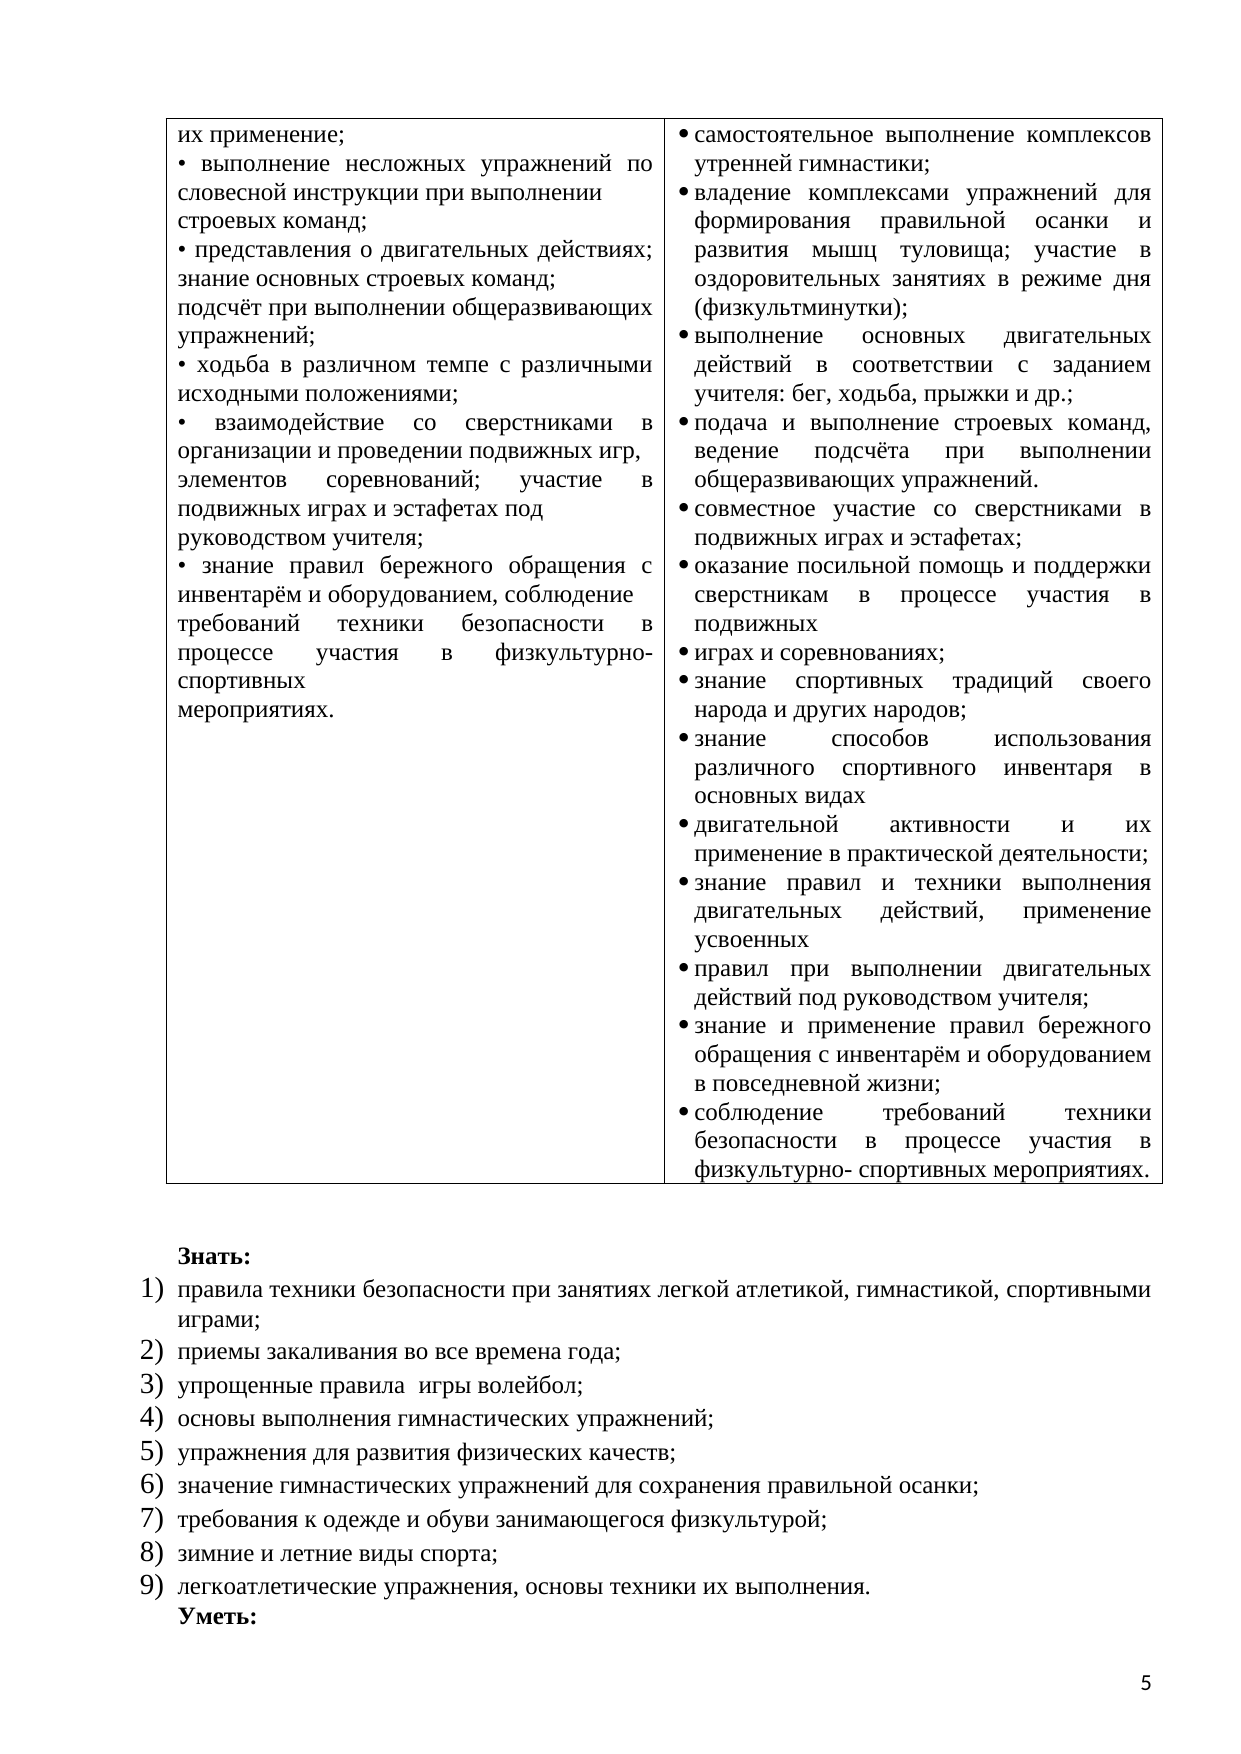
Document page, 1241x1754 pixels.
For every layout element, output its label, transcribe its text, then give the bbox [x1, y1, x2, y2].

list упрощенные правила игры волейбол; [139, 1366, 1152, 1399]
text Знать: [177, 1241, 1152, 1270]
subtitle Уметь: [177, 1601, 1152, 1629]
list значение гимнастических упражнений для сохранения правильной осанки; [140, 1467, 1152, 1500]
list зимние и летние виды спорта; [139, 1534, 1152, 1567]
list приемы закаливания во все времена года; [139, 1332, 1152, 1366]
list легкоатлетические упражнения, основы техники их выполнения. [139, 1567, 1152, 1601]
list требования к одежде и обуви занимающегося физкультурой; [139, 1500, 1152, 1534]
list основы выполнения гимнастических упражнений; [139, 1399, 1152, 1433]
list правила техники безопасности при занятиях легкой атлетикой, гимнастикой, спортивными играми; [140, 1270, 1152, 1332]
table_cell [665, 119, 1162, 1183]
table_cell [167, 119, 664, 1183]
list упражнения для развития физических качеств; [139, 1433, 1152, 1467]
